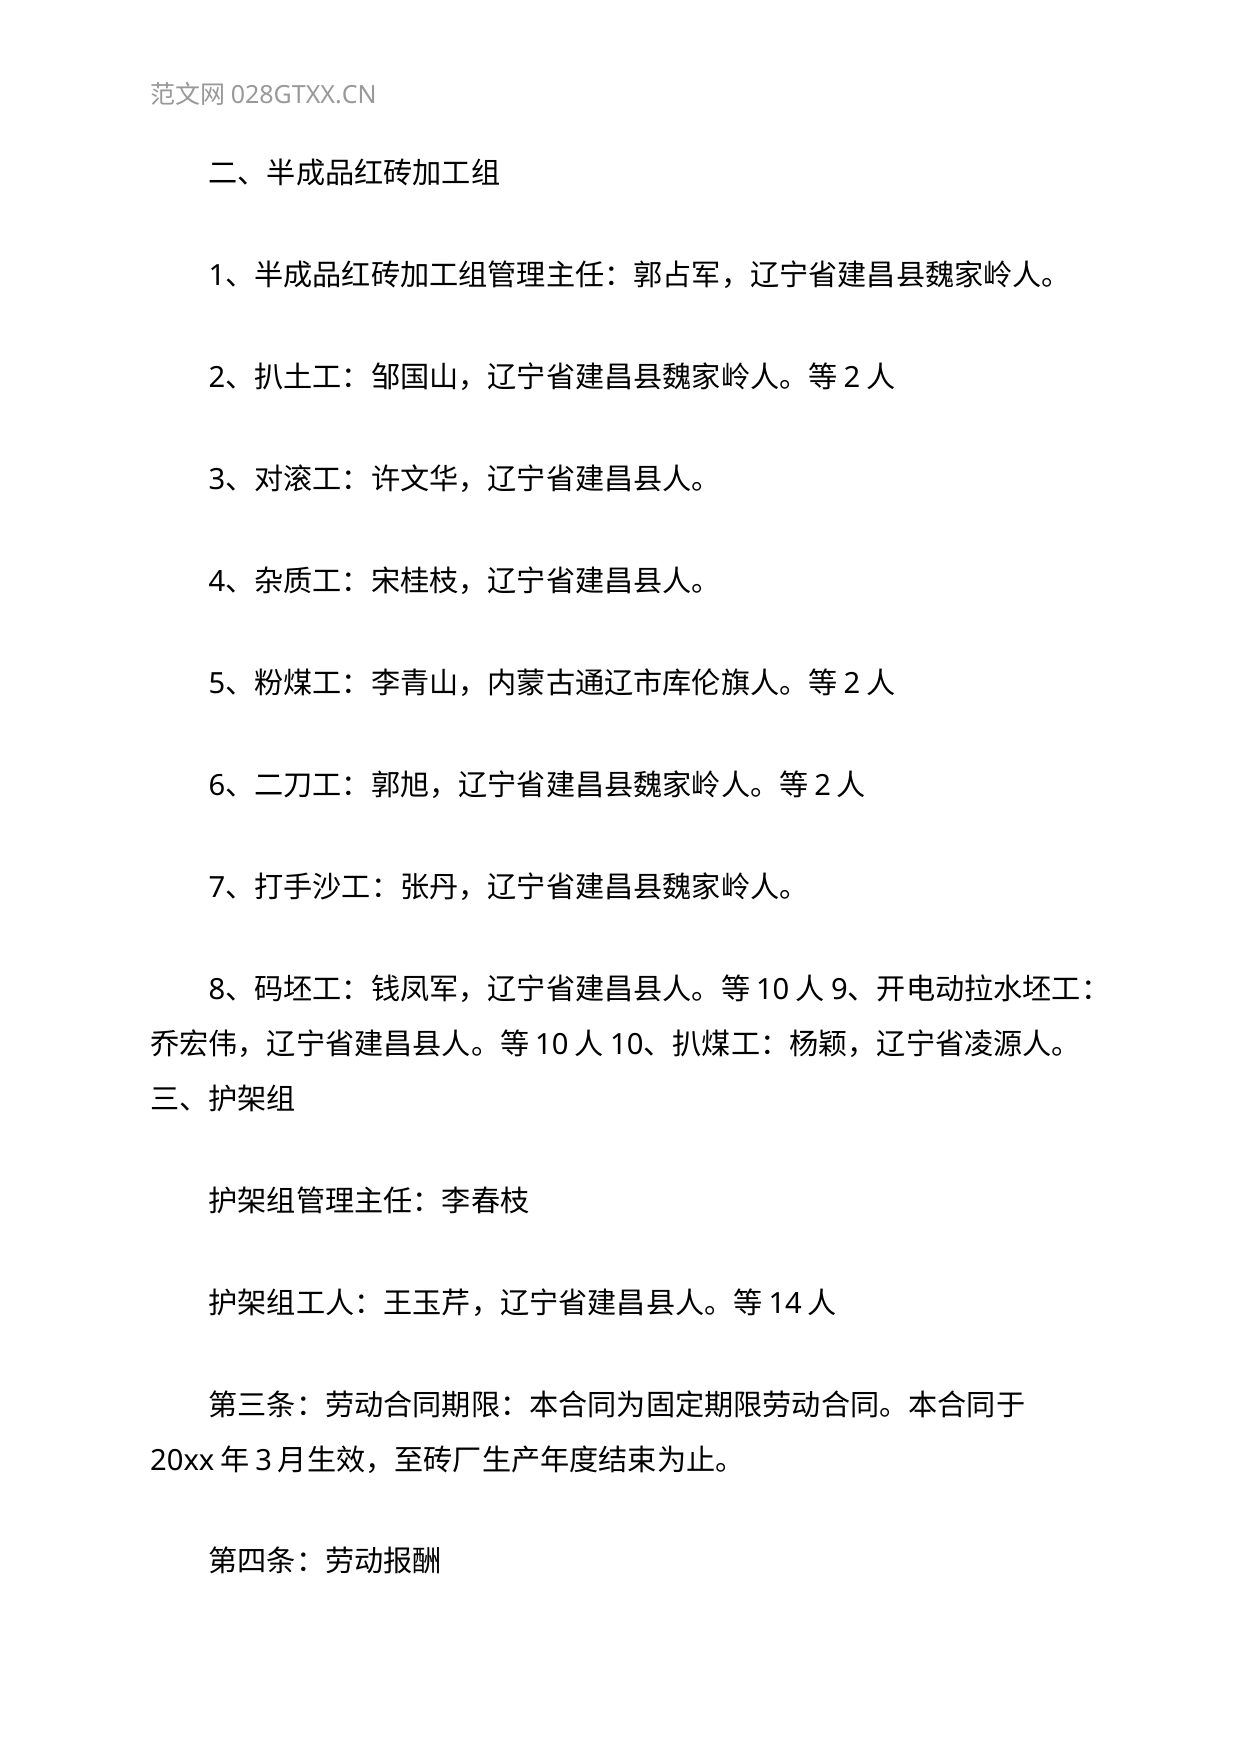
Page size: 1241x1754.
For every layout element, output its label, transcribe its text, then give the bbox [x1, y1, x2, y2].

text 7、打手沙工：张丹，辽宁省建昌县魏家岭人。 [150, 864, 1090, 906]
text 3、对滚工：许文华，辽宁省建昌县人。 [150, 456, 1090, 498]
text 6、二刀工：郭旭，辽宁省建昌县魏家岭人。等2人 [150, 762, 1090, 804]
text 二、半成品红砖加工组 [150, 150, 1090, 192]
text 4、杂质工：宋桂枝，辽宁省建昌县人。 [150, 558, 1090, 600]
text 护架组工人：王玉芹，辽宁省建昌县人。等14人 [150, 1279, 1090, 1322]
text 第三条：劳动合同期限：本合同为固定期限劳动合同。本合同于20xx年3月生效，至砖厂生产年度结束为止。 [150, 1381, 1090, 1478]
text 8、码坯工：钱凤军，辽宁省建昌县人。等10人 9、开电动拉水坯工：乔宏伟，辽宁省建昌县人。等10人 10、扒煤工：杨颖，辽宁省凌源人。 三、护架组 [150, 966, 1090, 1118]
text 2、扒土工：邹国山，辽宁省建昌县魏家岭人。等2人 [150, 354, 1090, 396]
text 护架组管理主任：李春枝 [150, 1177, 1090, 1220]
text 第四条：劳动报酬 [150, 1538, 1090, 1580]
text 5、粉煤工：李青山，内蒙古通辽市库伦旗人。等2人 [150, 660, 1090, 702]
text 1、半成品红砖加工组管理主任：郭占军，辽宁省建昌县魏家岭人。 [150, 252, 1090, 294]
